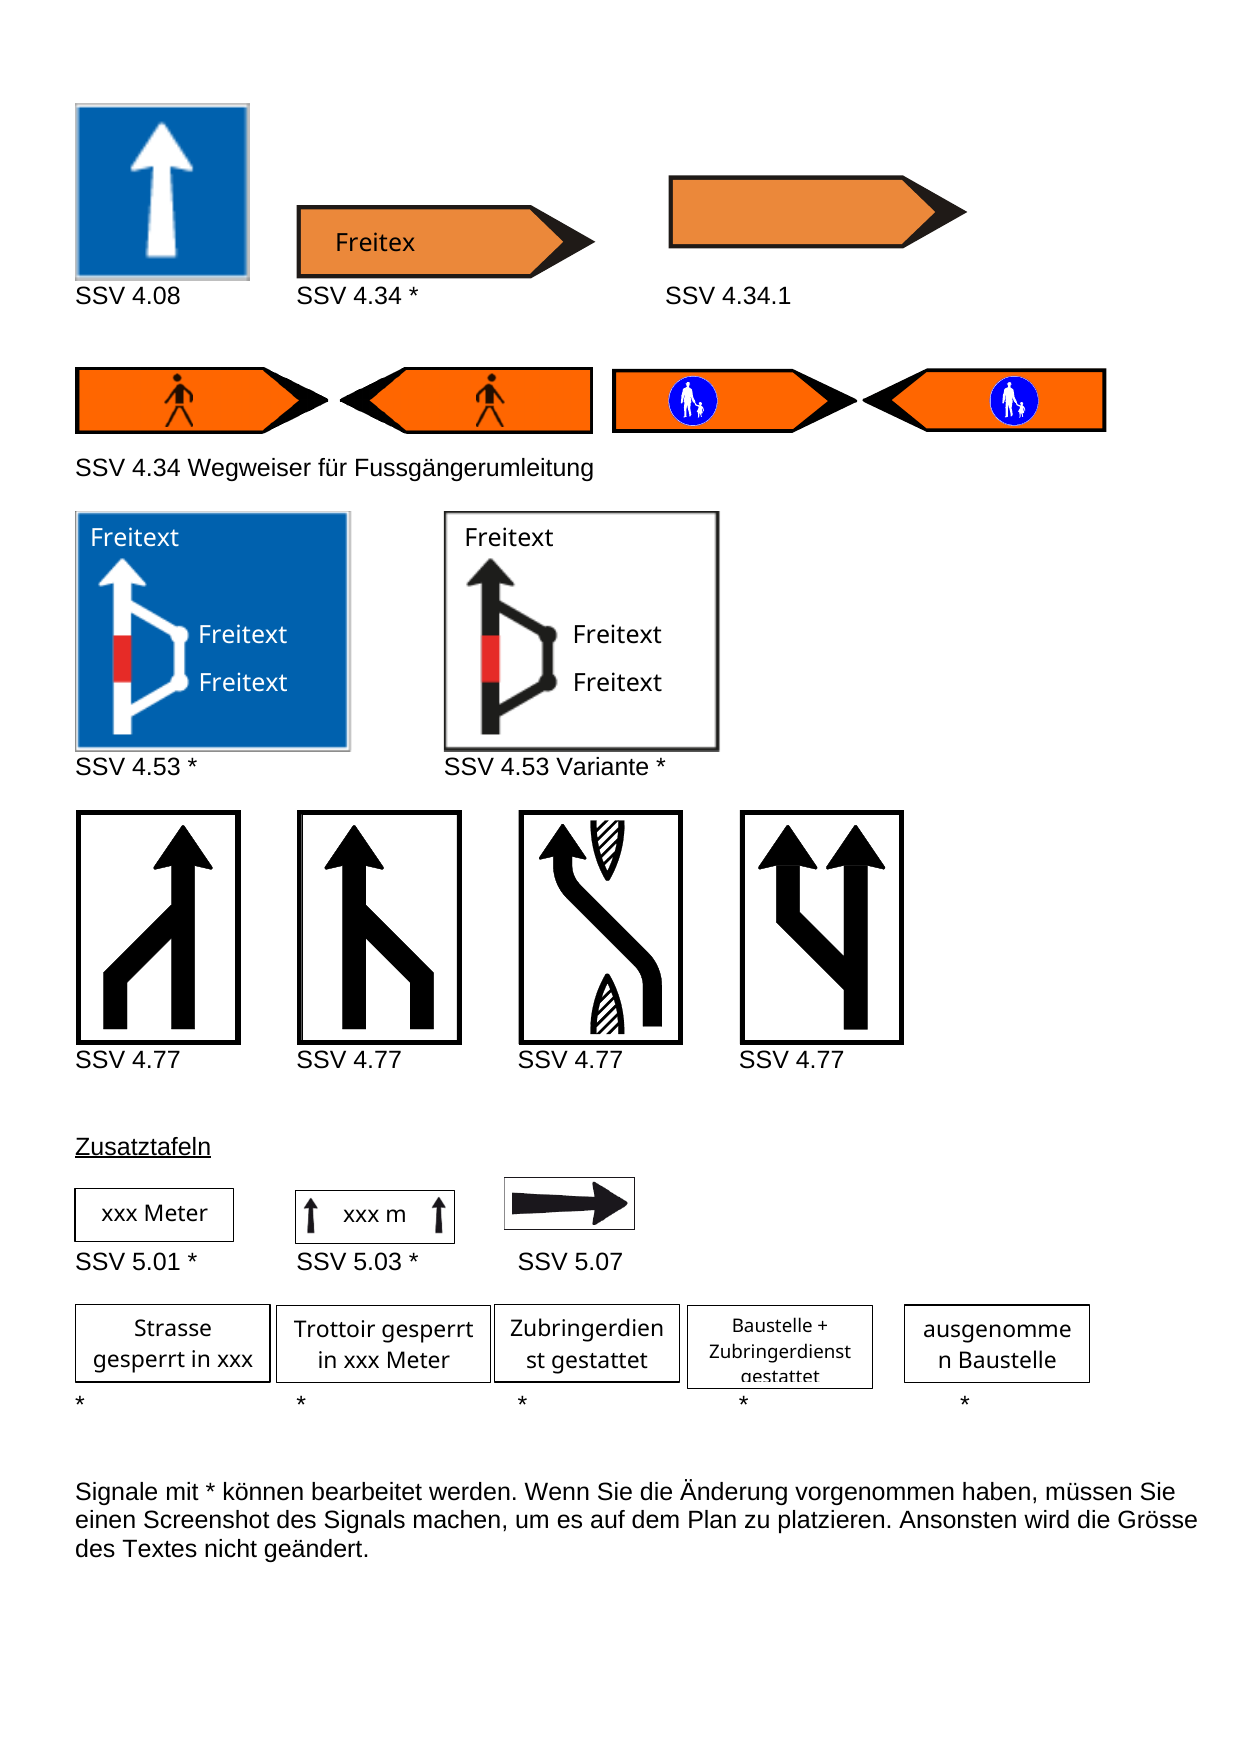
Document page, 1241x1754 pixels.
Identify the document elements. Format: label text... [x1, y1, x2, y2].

picture [443, 511, 721, 752]
picture [75, 103, 250, 281]
text SSV 4.08 SSV 4.34 * SSV 4.34.1 [75, 281, 1211, 310]
picture [75, 511, 352, 752]
text SSV 4.53 * SSV 4.53 Variante * [75, 752, 1211, 780]
text Zusatztafeln [75, 1132, 1211, 1160]
picture [75, 367, 329, 434]
picture [490, 1164, 649, 1246]
picture [339, 367, 593, 434]
text * * * * * [75, 1390, 1211, 1419]
text SSV 4.77 SSV 4.77 SSV 4.77 SSV 4.77 [75, 1045, 1211, 1074]
text SSV 5.01 * SSV 5.03 * SSV 5.07 [75, 1218, 1211, 1275]
text SSV 4.34 Wegweiser für Fussgängerumleitung [75, 453, 1211, 482]
picture [304, 1198, 318, 1233]
text Signale mit * können bearbeitet werden. Wenn Sie die Änderung vorgenommen haben, müssen Sie einen Screenshot des Signals machen, um es auf dem Plan zu platzieren. Ansonsten wird die Grösse des Textes nicht geändert. [75, 1477, 1211, 1563]
picture [432, 1197, 446, 1233]
